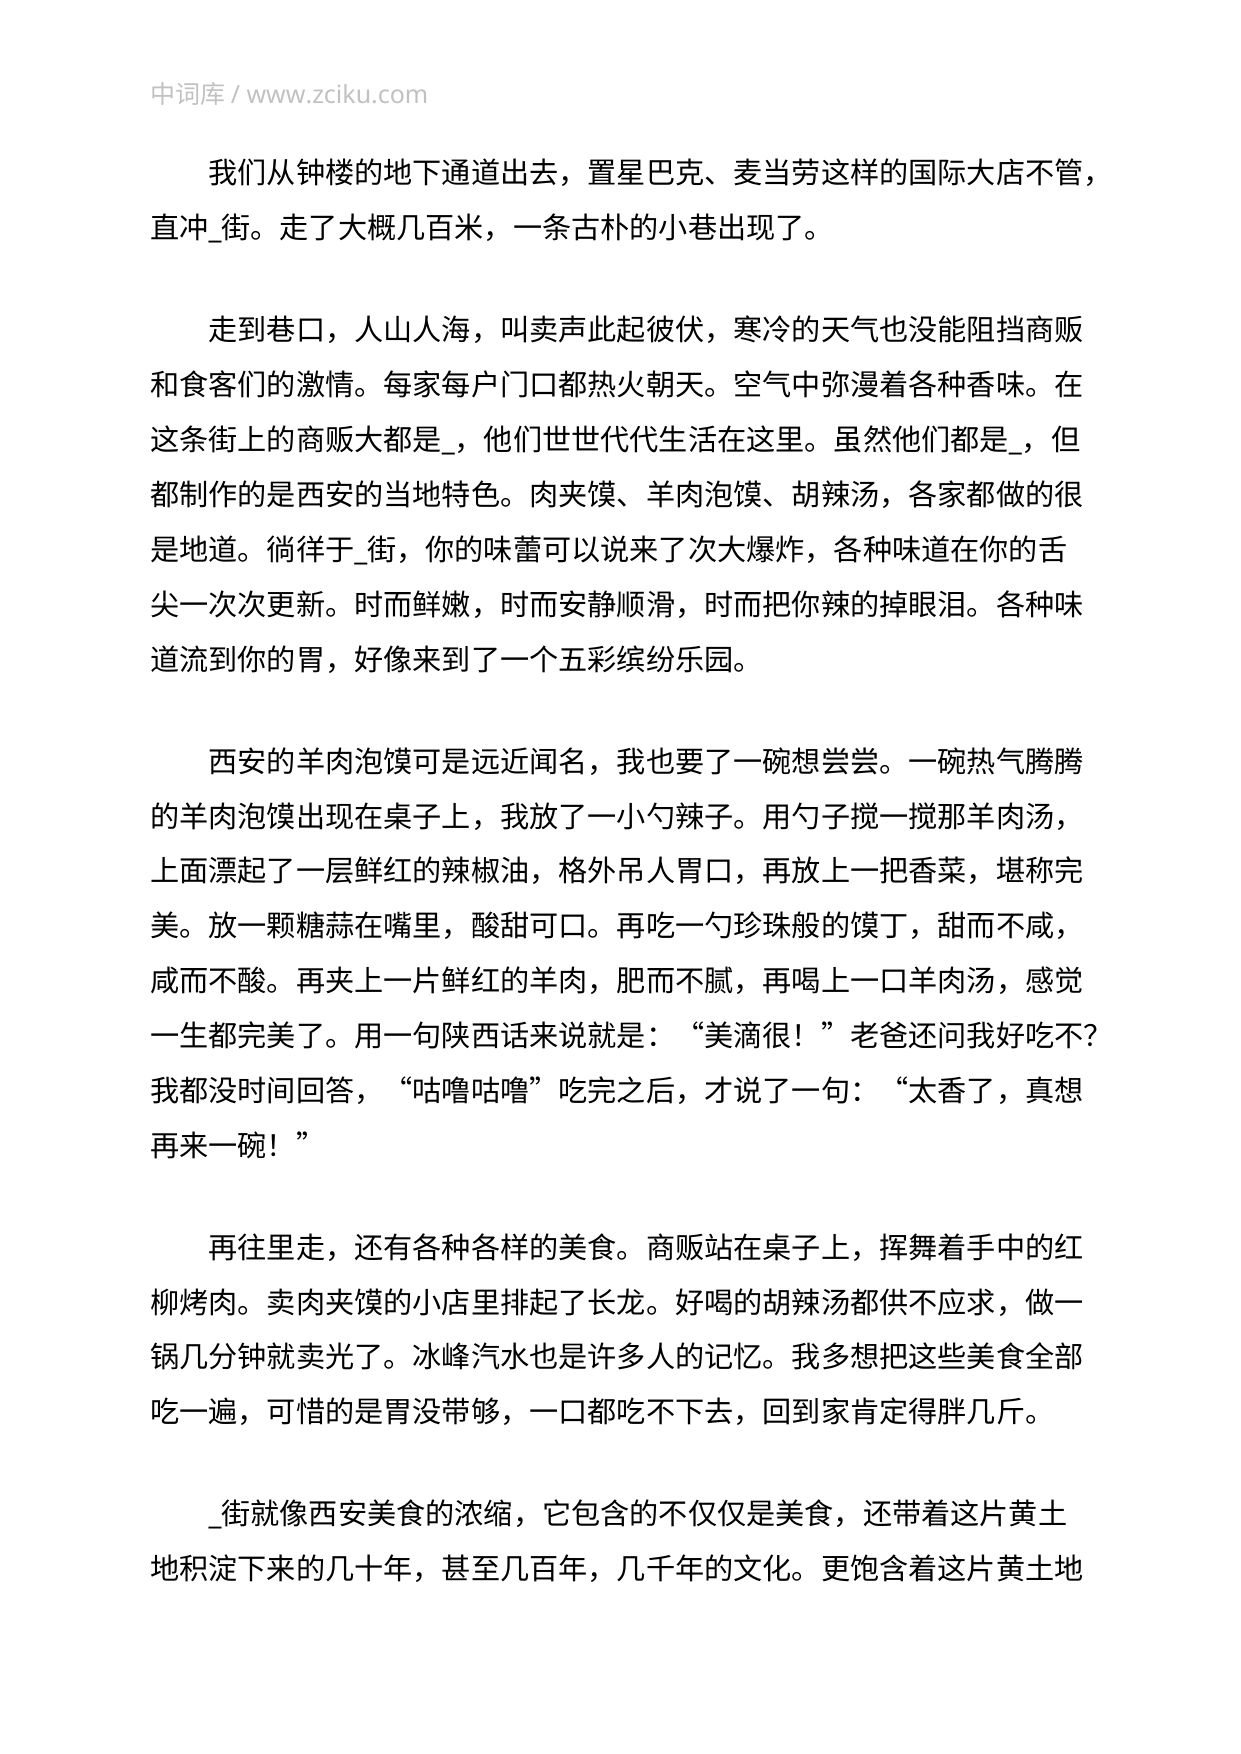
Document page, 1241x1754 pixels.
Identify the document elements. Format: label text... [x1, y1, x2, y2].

text 再往里走，还有各种各样的美食。商贩站在桌子上，挥舞着手中的红柳烤肉。卖肉夹馍的小店里排起了长龙。好喝的胡辣汤都供不应求，做一锅几分钟就卖光了。冰峰汽水也是许多人的记忆。我多想把这些美食全部吃一遍，可惜的是胃没带够，一口都吃不下去，回到家肯定得胖几斤。 [150, 1224, 1090, 1431]
text 我们从钟楼的地下通道出去，置星巴克、麦当劳这样的国际大店不管，直冲_街。走了大概几百米，一条古朴的小巷出现了。 [150, 150, 1090, 247]
text 西安的羊肉泡馍可是远近闻名，我也要了一碗想尝尝。一碗热气腾腾的羊肉泡馍出现在桌子上，我放了一小勺辣子。用勺子搅一搅那羊肉汤，上面漂起了一层鲜红的辣椒油，格外吊人胃口，再放上一把香菜，堪称完美。放一颗糖蒜在嘴里，酸甜可口。再吃一勺珍珠般的馍丁，甜而不咸，咸而不酸。再夹上一片鲜红的羊肉，肥而不腻，再喝上一口羊肉汤，感觉一生都完美了。用一句陕西话来说就是：“美滴很！”老爸还问我好吃不？我都没时间回答，“咕噜咕噜”吃完之后，才说了一句：“太香了，真想再来一碗！” [150, 738, 1090, 1165]
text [150, 1491, 1090, 1588]
text 走到巷口，人山人海，叫卖声此起彼伏，寒冷的天气也没能阻挡商贩和食客们的激情。每家每户门口都热火朝天。空气中弥漫着各种香味。在这条街上的商贩大都是_，他们世世代代生活在这里。虽然他们都是_，但都制作的是西安的当地特色。肉夹馍、羊肉泡馍、胡辣汤，各家都做的很是地道。徜徉于_街，你的味蕾可以说来了次大爆炸，各种味道在你的舌尖一次次更新。时而鲜嫩，时而安静顺滑，时而把你辣的掉眼泪。各种味道流到你的胃，好像来到了一个五彩缤纷乐园。 [150, 307, 1090, 679]
